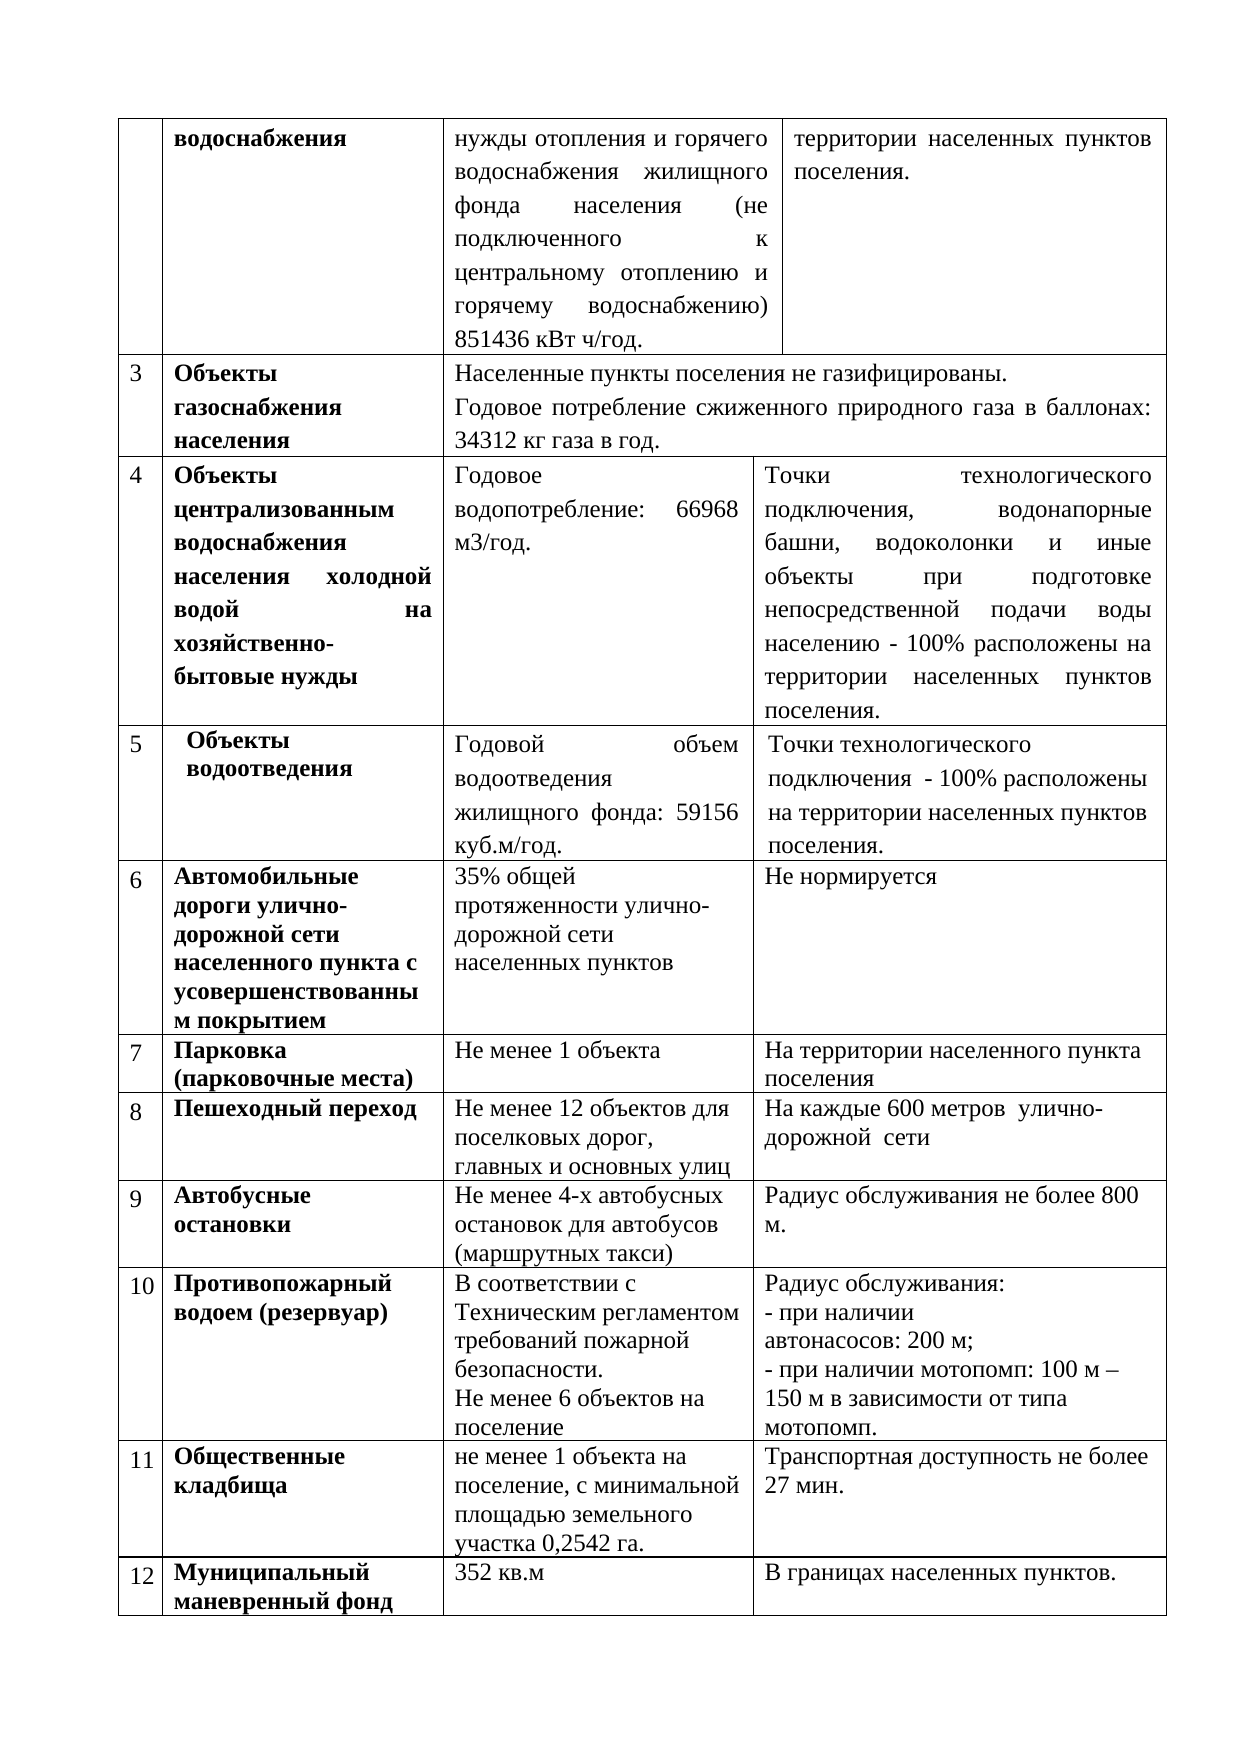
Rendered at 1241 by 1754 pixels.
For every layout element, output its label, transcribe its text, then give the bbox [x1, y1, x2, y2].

table_cell Общественные кладбища [163, 1441, 443, 1556]
table_cell Точки технологического подключения, водонапорные башни, водоколонки и иные объекты при подготовке непосредственной подачи воды населению - 100% расположены на территории населенных пунктов поселения. [754, 457, 1166, 725]
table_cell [163, 119, 443, 354]
table_cell 10 [119, 1268, 162, 1440]
table_cell Годовой объем водоотведения жилищного фонда: 59156 куб.м/год. [444, 726, 753, 860]
table_cell 2 [119, 119, 162, 354]
table_cell Муниципальный маневренный фонд [163, 1558, 443, 1615]
table_cell Транспортная доступность не более 27 мин. [754, 1441, 1166, 1556]
table_cell не менее 1 объекта на поселение, с минимальной площадью земельного участка . [444, 1441, 753, 1556]
table_cell Радиус обслуживания: - при наличии автонасосов: ; - при наличии мотопомп: – в зависимости от типа мотопомп. [754, 1268, 1166, 1440]
table_cell 8 [119, 1093, 162, 1179]
table_cell Радиус обслуживания не более . [754, 1181, 1166, 1267]
table_cell 35% общей протяженности улично-дорожной сети населенных пунктов [444, 861, 753, 1034]
table_cell В соответствии с Техническим регламентом требований пожарной безопасности. Не менее 6 объектов на поселение [444, 1268, 753, 1440]
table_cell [783, 119, 1166, 354]
table_cell 6 [119, 861, 162, 1034]
table_cell 5 [119, 726, 162, 860]
table_cell Противопожарный водоем (резервуар) [163, 1268, 443, 1440]
table_cell 352 кв.м [444, 1558, 753, 1615]
table_cell Точки технологического подключения - 100% расположены на территории населенных пунктов поселения. [754, 726, 1166, 860]
table_cell Парковка (парковочные места) [163, 1035, 443, 1092]
table_cell Годовое водопотребление: 66968 м3/год. [444, 457, 753, 725]
table_cell Не нормируется [754, 861, 1166, 1034]
table_cell Населенные пункты поселения не газифицированы. Годовое потребление сжиженного природного газа в баллонах: газа в год. [444, 355, 1166, 456]
table_cell 4 [119, 457, 162, 725]
table_cell 12 [119, 1558, 162, 1615]
table_cell Не менее 4-х автобусных остановок для автобусов (маршрутных такси) [444, 1181, 753, 1267]
table_cell Пешеходный переход [163, 1093, 443, 1179]
table_cell 3 [119, 355, 162, 456]
table_cell Объекты централизованным водоснабжения населения холодной водой на хозяйственно-бытовые нужды [163, 457, 443, 725]
table_cell Не менее 1 объекта [444, 1035, 753, 1092]
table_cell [444, 119, 782, 354]
table_cell 7 [119, 1035, 162, 1092]
table_cell На территории населенного пункта поселения [754, 1035, 1166, 1092]
table_cell Объекты газоснабжения населения [163, 355, 443, 456]
table_cell 11 [119, 1441, 162, 1556]
table_cell Объекты водоотведения [163, 726, 443, 860]
table_cell Автомобильные дороги улично-дорожной сети населенного пункта с усовершенствованным покрытием [163, 861, 443, 1034]
table_cell В границах населенных пунктов. [754, 1558, 1166, 1615]
table_cell На каждые улично-дорожной сети [754, 1093, 1166, 1179]
table_cell Не менее 12 объектов для поселковых дорог, главных и основных улиц [444, 1093, 753, 1179]
table_cell Автобусные остановки [163, 1181, 443, 1267]
table_cell 9 [119, 1181, 162, 1267]
